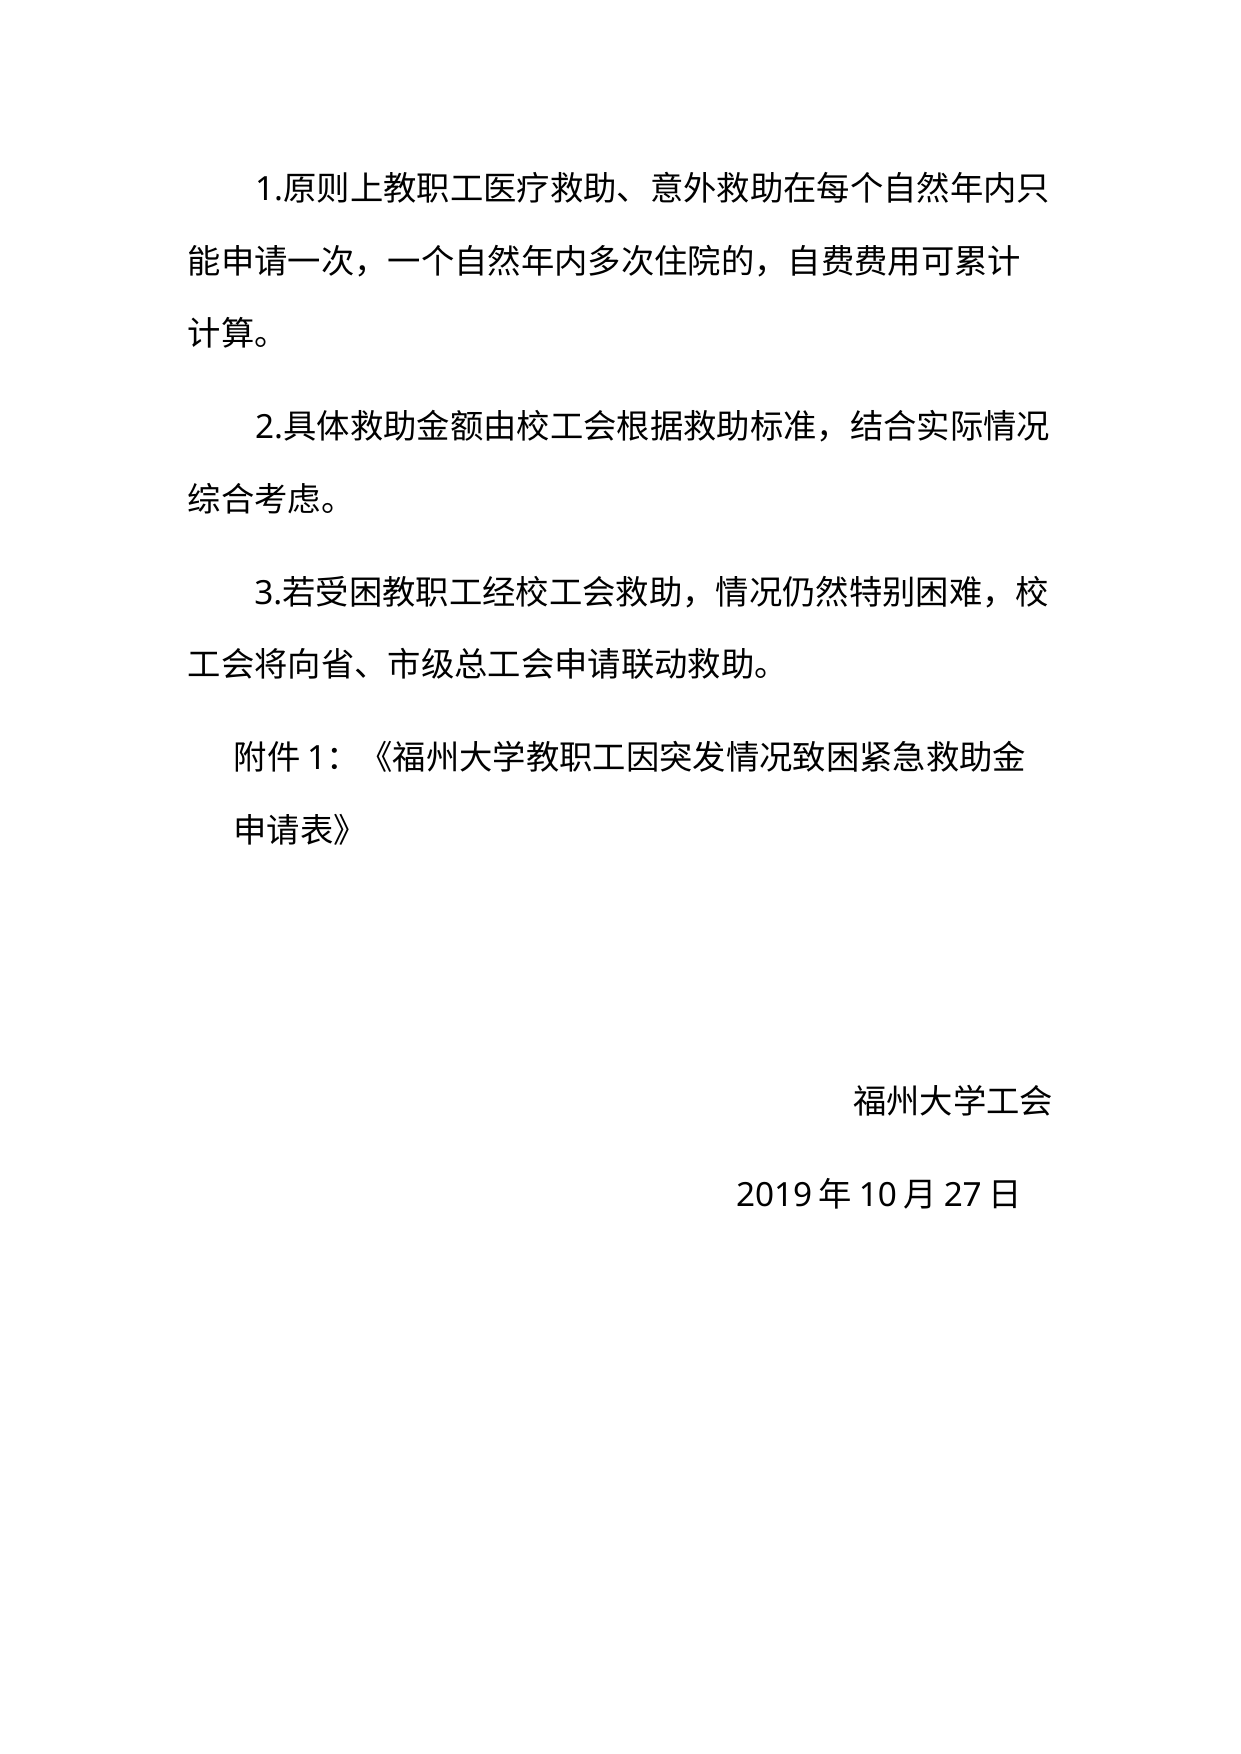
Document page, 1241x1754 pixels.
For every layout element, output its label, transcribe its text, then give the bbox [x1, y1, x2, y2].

text 3.若受困教职工经校工会救助，情况仍然特别困难，校工会将向省、市级总工会申请联动救助。 [187, 566, 1053, 686]
text 附件1：《福州大学教职工因突发情况致困紧急救助金申请表》 [233, 731, 1053, 852]
text 1.原则上教职工医疗救助、意外救助在每个自然年内只能申请一次，一个自然年内多次住院的，自费费用可累计计算。 [187, 162, 1053, 355]
text 2.具体救助金额由校工会根据救助标准，结合实际情况综合考虑。 [187, 400, 1053, 521]
text 福州大学工会 [187, 1075, 1053, 1123]
text 2019年10月27日 [187, 1168, 1021, 1216]
